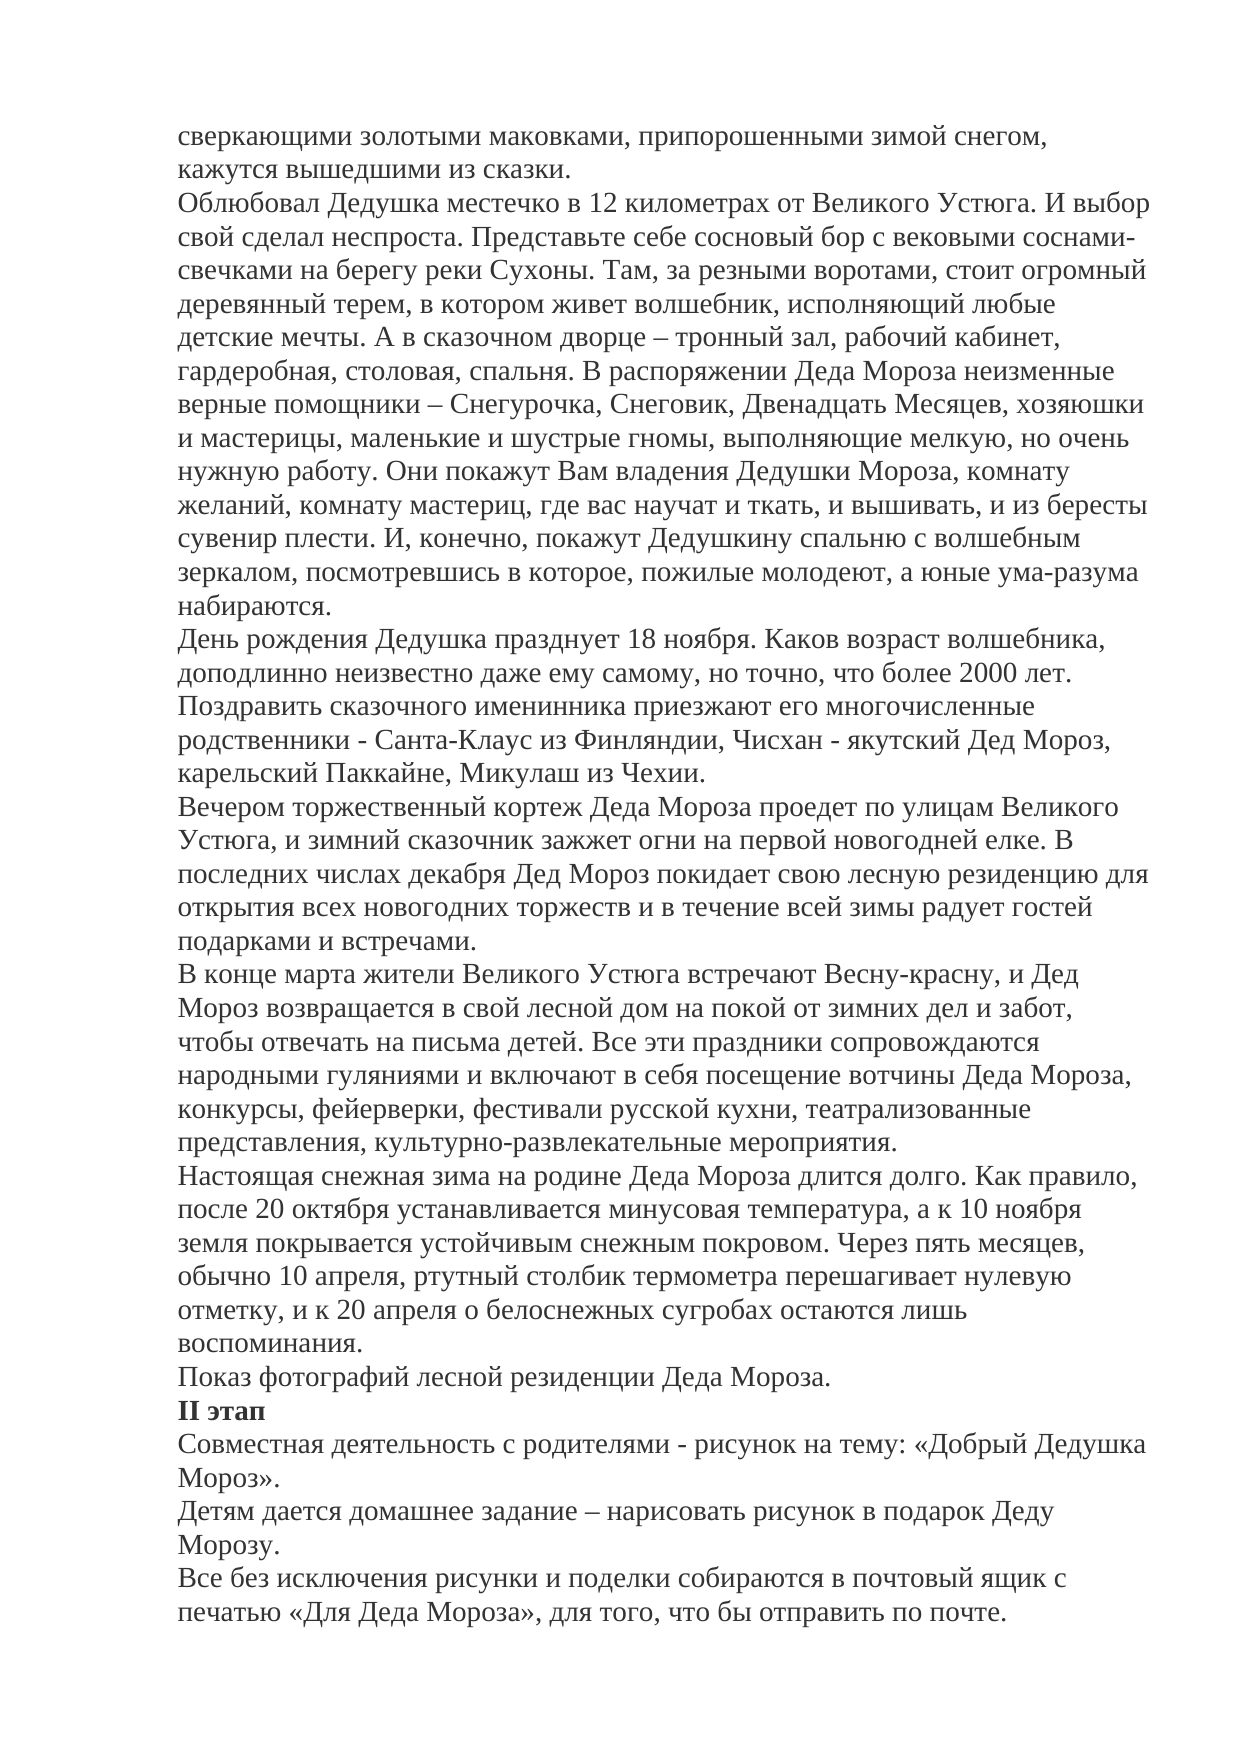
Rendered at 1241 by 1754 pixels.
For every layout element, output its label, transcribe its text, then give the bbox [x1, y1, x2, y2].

text В конце марта жители Великого Устюга встречают Весну-красну, и Дед Мороз возвращается в свой лесной дом на покой от зимних дел и забот, чтобы отвечать на письма детей. Все эти праздники сопровождаются народными гуляниями и включают в себя посещение вотчины Деда Мороза, конкурсы, фейерверки, фестивали русской кухни, театрализованные представления, культурно-развлекательные мероприятия. [177, 957, 1152, 1158]
text Настоящая снежная зима на родине Деда Мороза длится долго. Как правило, после 20 октября устанавливается минусовая температура, а к 10 ноября земля покрывается устойчивым снежным покровом. Через пять месяцев, обычно 10 апреля, ртутный столбик термометра перешагивает нулевую отметку, и к 20 апреля о белоснежных сугробах остаются лишь воспоминания. [177, 1158, 1152, 1359]
text Вечером торжественный кортеж Деда Мороза проедет по улицам Великого Устюга, и зимний сказочник зажжет огни на первой новогодней елке. В последних числах декабря Дед Мороз покидает свою лесную резиденцию для открытия всех новогодних торжеств и в течение всей зимы радует гостей подарками и встречами. [177, 789, 1152, 957]
text Показ фотографий лесной резиденции Деда Мороза. [177, 1359, 1152, 1393]
text II этап [177, 1393, 1152, 1426]
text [177, 118, 1152, 185]
text Поздравить сказочного именинника приезжают его многочисленные родственники - Санта-Клаус из Финляндии, Чисхан - якутский Дед Мороз, карельский Паккайне, Микулаш из Чехии. [177, 688, 1152, 789]
text Все без исключения рисунки и поделки собираются в почтовый ящик с печатью «Для Деда Мороза», для того, что бы отправить по почте. [177, 1560, 1152, 1627]
text День рождения Дедушка празднует 18 ноября. Каков возраст волшебника, доподлинно неизвестно даже ему самому, но точно, что более 2000 лет. [177, 621, 1152, 688]
text Совместная деятельность с родителями - рисунок на тему: «Добрый Дедушка Мороз». [177, 1426, 1152, 1493]
text Облюбовал Дедушка местечко в 12 километрах от Великого Устюга. И выбор свой сделал неспроста. Представьте себе сосновый бор с вековыми соснами-свечками на берегу реки Сухоны. Там, за резными воротами, стоит огромный деревянный терем, в котором живет волшебник, исполняющий любые детские мечты. А в сказочном дворце – тронный зал, рабочий кабинет, гардеробная, столовая, спальня. В распоряжении Деда Мороза неизменные верные помощники – Снегурочка, Снеговик, Двенадцать Месяцев, хозяюшки и мастерицы, маленькие и шустрые гномы, выполняющие мелкую, но очень нужную работу. Они покажут Вам владения Дедушки Мороза, комнату желаний, комнату мастериц, где вас научат и ткать, и вышивать, и из бересты сувенир плести. И, конечно, покажут Дедушкину спальню с волшебным зеркалом, посмотревшись в которое, пожилые молодеют, а юные ума-разума набираются. [177, 185, 1152, 621]
text Детям дается домашнее задание – нарисовать рисунок в подарок Деду Морозу. [177, 1493, 1152, 1560]
